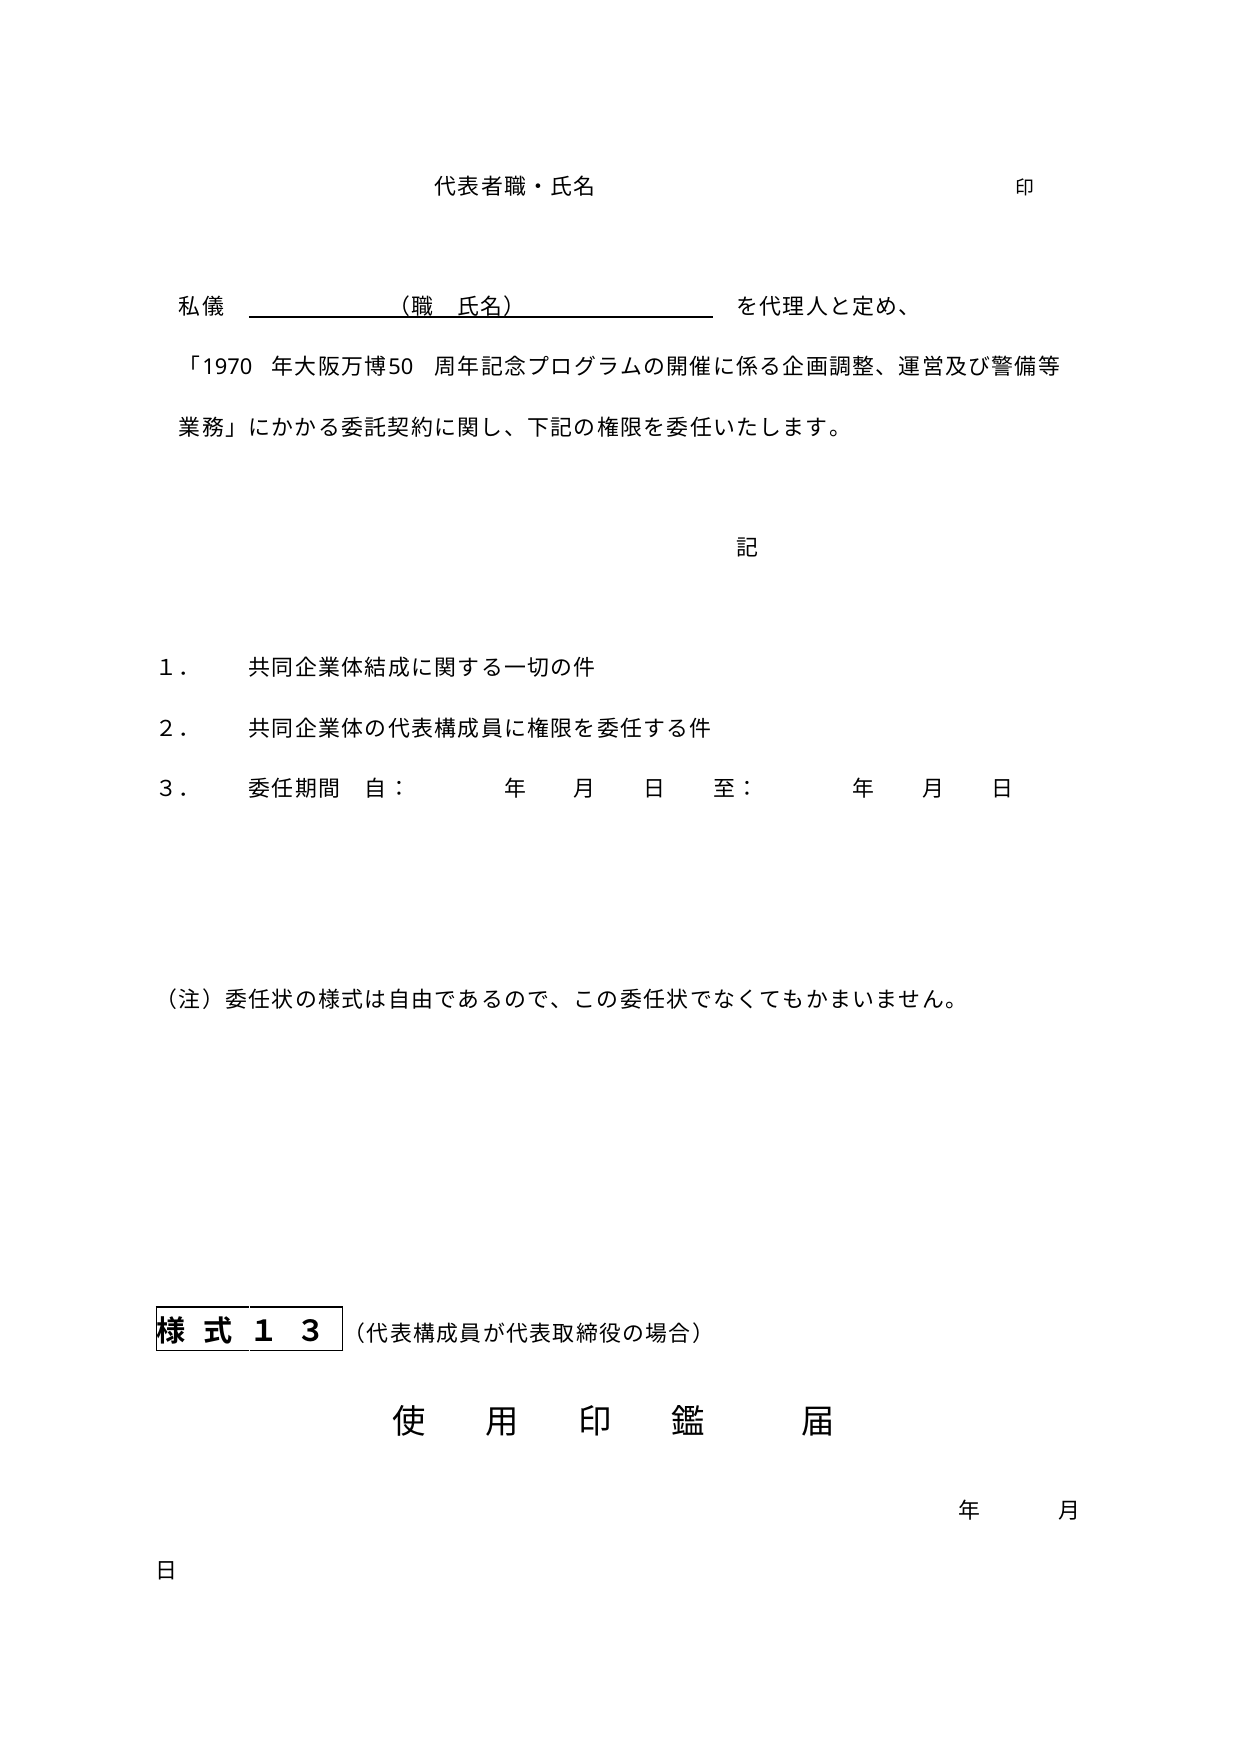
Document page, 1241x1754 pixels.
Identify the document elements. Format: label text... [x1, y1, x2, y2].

text 記 [156, 516, 1085, 576]
list 共同企業体の代表構成員に権限を委任する件 [156, 696, 1085, 757]
list 委任期間 自： 年 月 日 至： 年 月 日 [156, 757, 1085, 817]
text 私儀 （職 氏名） を代理人と定め、 [156, 275, 1063, 335]
text 使用印鑑届 [156, 1389, 1085, 1449]
list 共同企業体結成に関する一切の件 [156, 636, 1085, 696]
text 「1970年大阪万博50周年記念プログラムの開催に係る企画調整、運営及び警備等業務」にかかる委託契約に関し、下記の権限を委任いたします。 [166, 335, 1063, 456]
text 様式１３（代表構成員が代表取締役の場合） [156, 1298, 1085, 1359]
text （注）委任状の様式は自由であるので、この委任状でなくてもかまいません。 [156, 967, 1085, 1027]
text 代表者職・氏名 印 [417, 154, 1085, 215]
text 年 月 日 [156, 1479, 1085, 1599]
